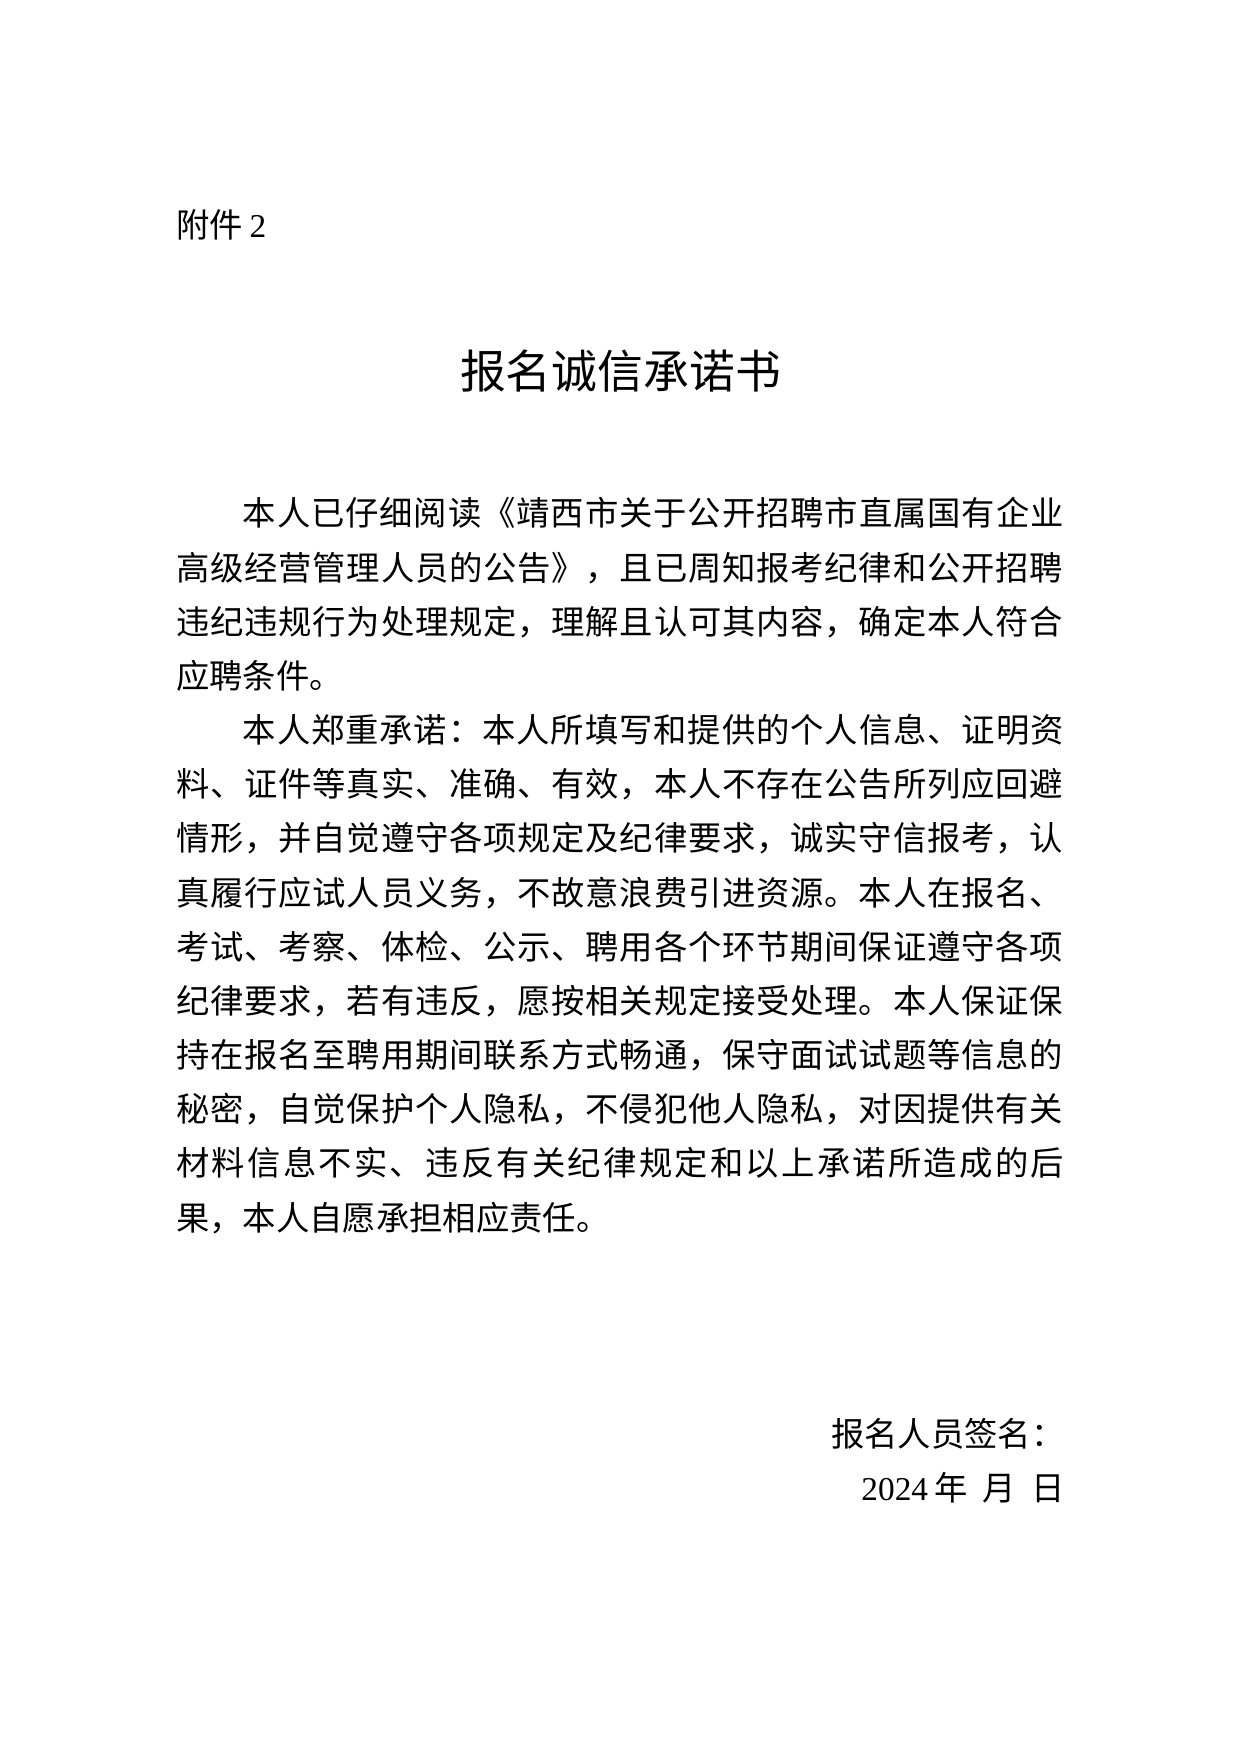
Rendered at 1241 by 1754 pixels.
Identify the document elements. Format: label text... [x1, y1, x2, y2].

list 本人郑重承诺：本人所填写和提供的个人信息、证明资料、证件等真实、准确、有效，本人不存在公告所列应回避情形，并自觉遵守各项规定及纪律要求，诚实守信报考，认真履行应试人员义务，不故意浪费引进资源。本人在报名、考试、考察、体检、公示、聘用各个环节期间保证遵守各项纪律要求，若有违反，愿按相关规定接受处理。本人保证保持在报名至聘用期间联系方式畅通，保守面试试题等信息的秘密，自觉保护个人隐私，不侵犯他人隐私，对因提供有关材料信息不实、违反有关纪律规定和以上承诺所造成的后果，本人自愿承担相应责任。 [176, 699, 1064, 1241]
list 本人已仔细阅读《靖西市关于公开招聘市直属国有企业高级经营管理人员的公告》，且已周知报考纪律和公开招聘违纪违规行为处理规定，理解且认可其内容，确定本人符合应聘条件。 [176, 482, 1064, 699]
list 2024年 月 日 [176, 1457, 1064, 1512]
list 报名人员签名： [176, 1403, 1064, 1457]
text 报名诚信承诺书 [176, 320, 1064, 417]
text 附件2 [176, 190, 1064, 255]
